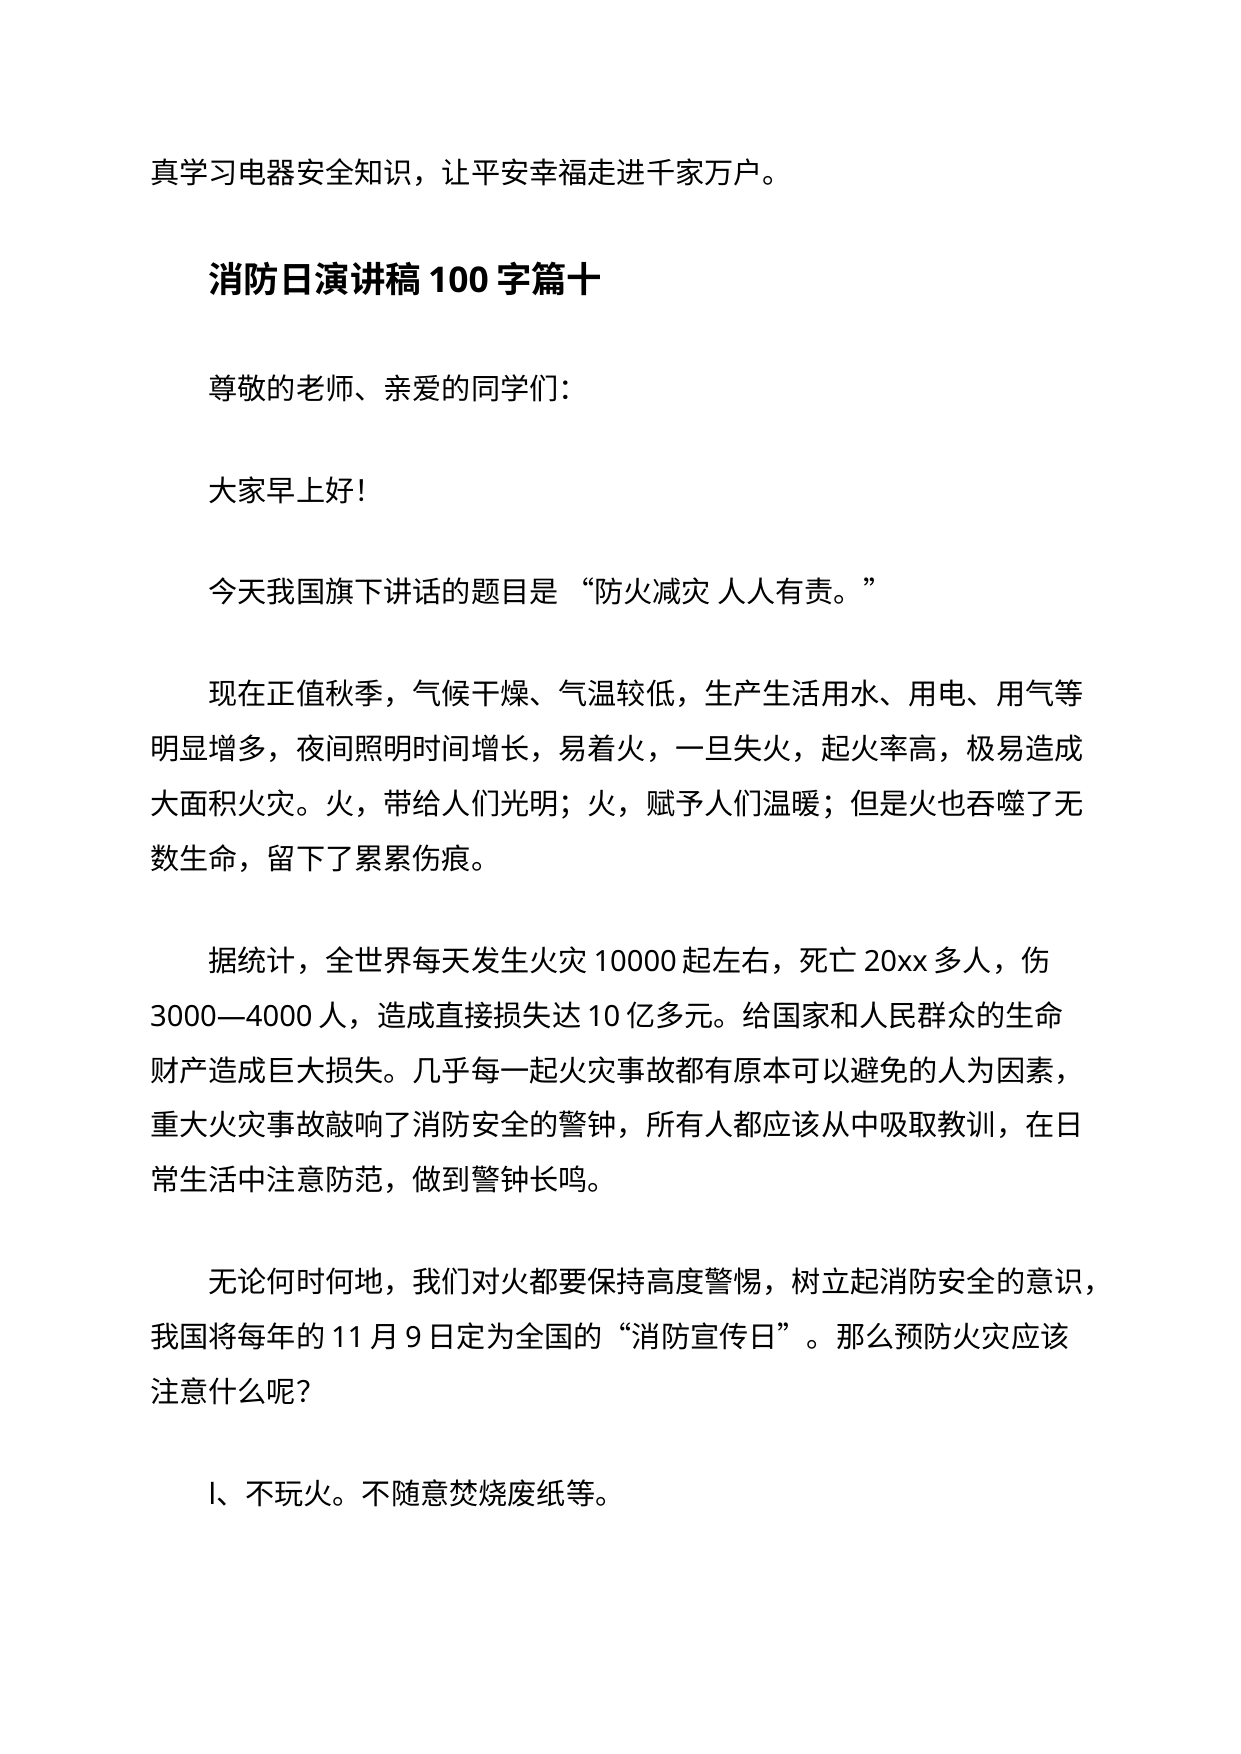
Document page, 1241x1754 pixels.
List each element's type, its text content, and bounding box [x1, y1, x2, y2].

text 现在正值秋季，气候干燥、气温较低，生产生活用水、用电、用气等明显增多，夜间照明时间增长，易着火，一旦失火，起火率高，极易造成大面积火灾。火，带给人们光明；火，赋予人们温暖；但是火也吞噬了无数生命，留下了累累伤痕。 [150, 671, 1090, 878]
text 今天我国旗下讲话的题目是 “防火减灾 人人有责。” [150, 569, 1090, 611]
text l、不玩火。不随意焚烧废纸等。 [150, 1470, 1090, 1513]
text 无论何时何地，我们对火都要保持高度警惕，树立起消防安全的意识，我国将每年的11月9日定为全国的“消防宣传日”。那么预防火灾应该注意什么呢？ [150, 1259, 1090, 1411]
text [150, 150, 1090, 192]
text 据统计，全世界每天发生火灾10000起左右，死亡20xx多人，伤3000—4000人，造成直接损失达10亿多元。给国家和人民群众的生命财产造成巨大损失。几乎每一起火灾事故都有原本可以避免的人为因素，重大火灾事故敲响了消防安全的警钟，所有人都应该从中吸取教训，在日常生活中注意防范，做到警钟长鸣。 [150, 937, 1090, 1199]
text 消防日演讲稿100字篇十 [150, 252, 1090, 303]
text 尊敬的老师、亲爱的同学们： [150, 365, 1090, 408]
text 大家早上好！ [150, 467, 1090, 509]
